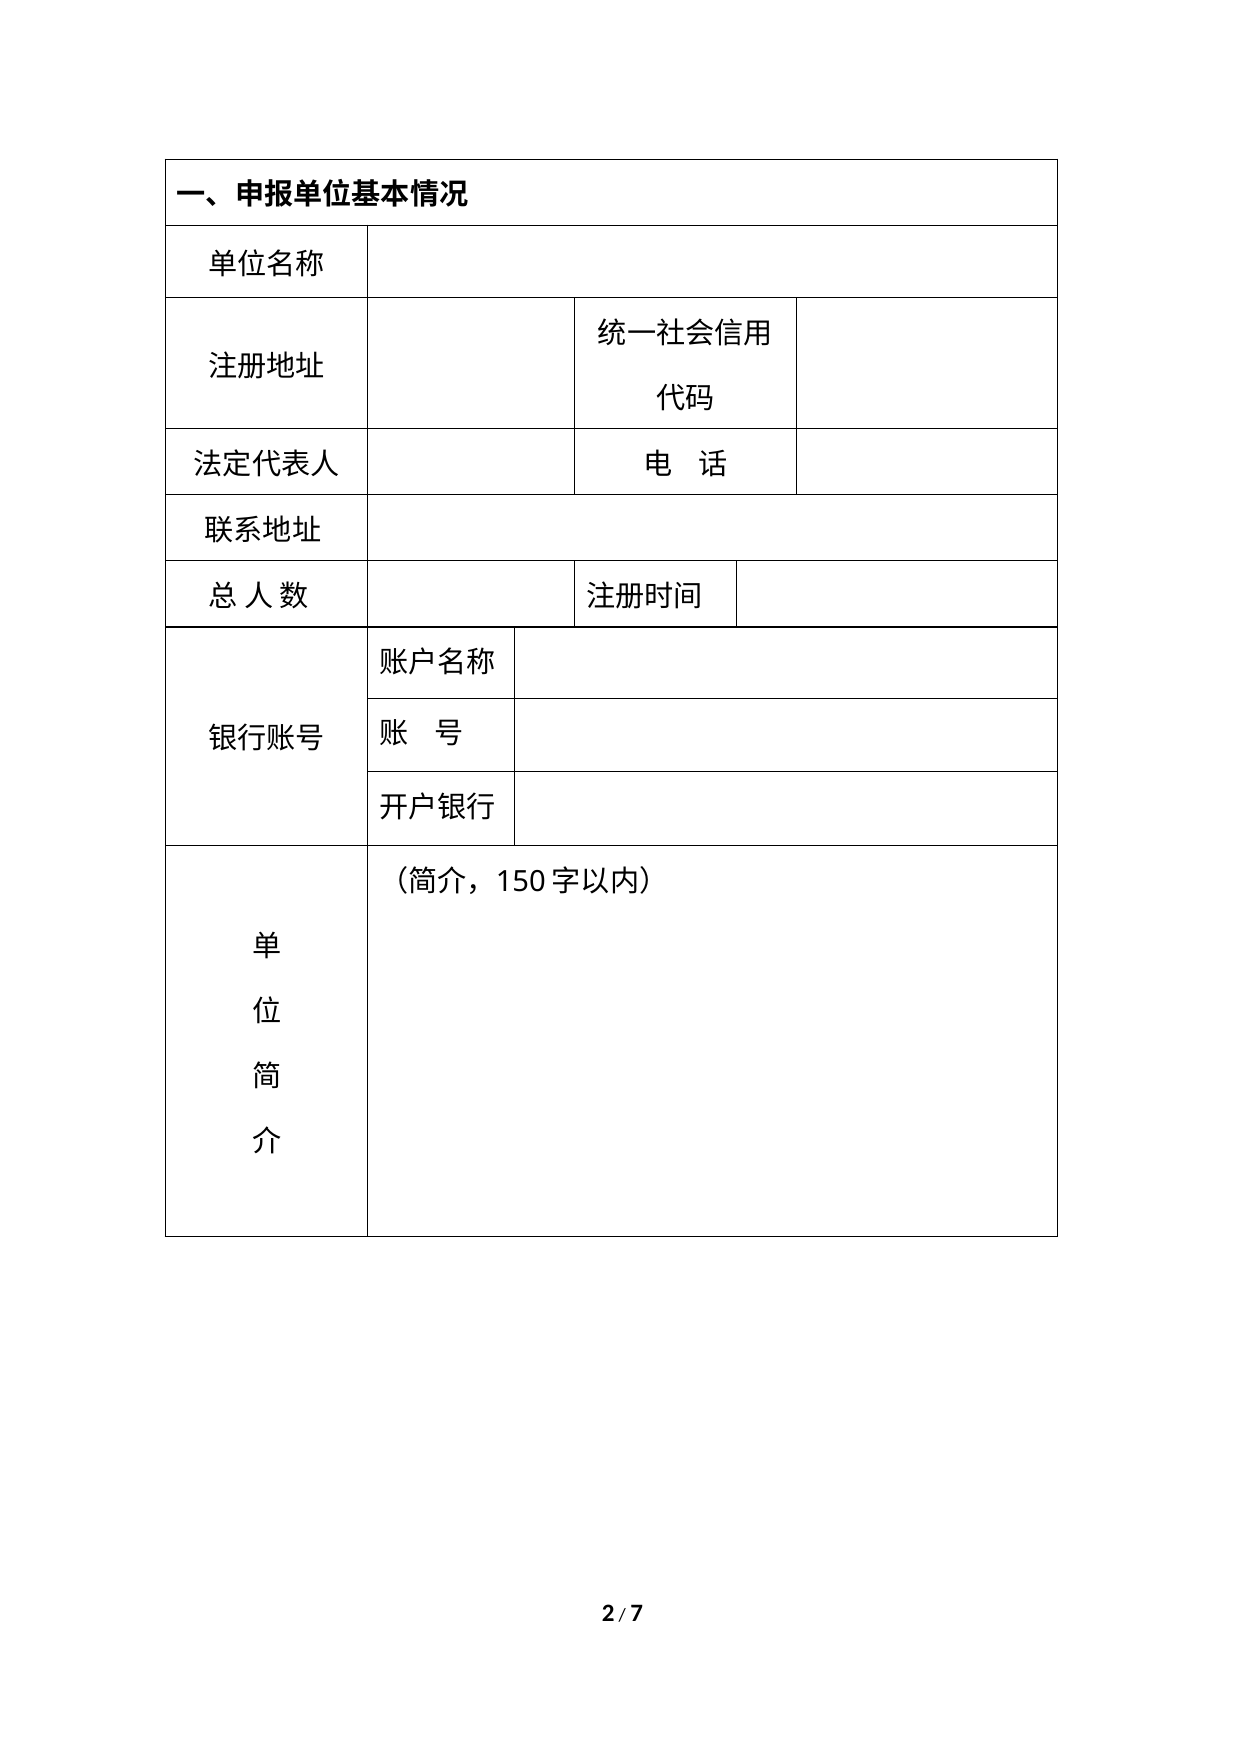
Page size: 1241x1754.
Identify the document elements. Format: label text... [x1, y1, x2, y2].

table_cell [368, 561, 574, 626]
table_cell 统一社会信用代码 [575, 298, 796, 428]
table_cell 单 位 简 介 [166, 846, 367, 1236]
table_cell [368, 226, 1057, 297]
table_cell 联系地址 [166, 495, 367, 560]
table_cell 银行账号 [166, 628, 367, 845]
table_cell 总 人 数 [166, 561, 367, 626]
table_cell 单位名称 [166, 226, 367, 297]
table_cell [368, 429, 574, 494]
table_cell [368, 495, 1057, 560]
table_cell 法定代表人 [166, 429, 367, 494]
table_cell 开户银行 [368, 772, 514, 845]
table_cell 账 号 [368, 699, 514, 771]
table_cell 注册时间 [575, 561, 736, 626]
table_cell [797, 298, 1057, 428]
table_cell [515, 628, 1057, 697]
table_cell 电 话 [575, 429, 796, 494]
table_cell [515, 699, 1057, 771]
table_cell 注册地址 [166, 298, 367, 428]
table_cell （简介，150字以内） [368, 846, 1057, 1236]
table_cell [737, 561, 1057, 626]
table_cell [368, 298, 574, 428]
table_cell [515, 772, 1057, 845]
table_cell [797, 429, 1057, 494]
table_header 一、申报单位基本情况 [166, 160, 1057, 224]
table_cell 账户名称 [368, 628, 514, 697]
